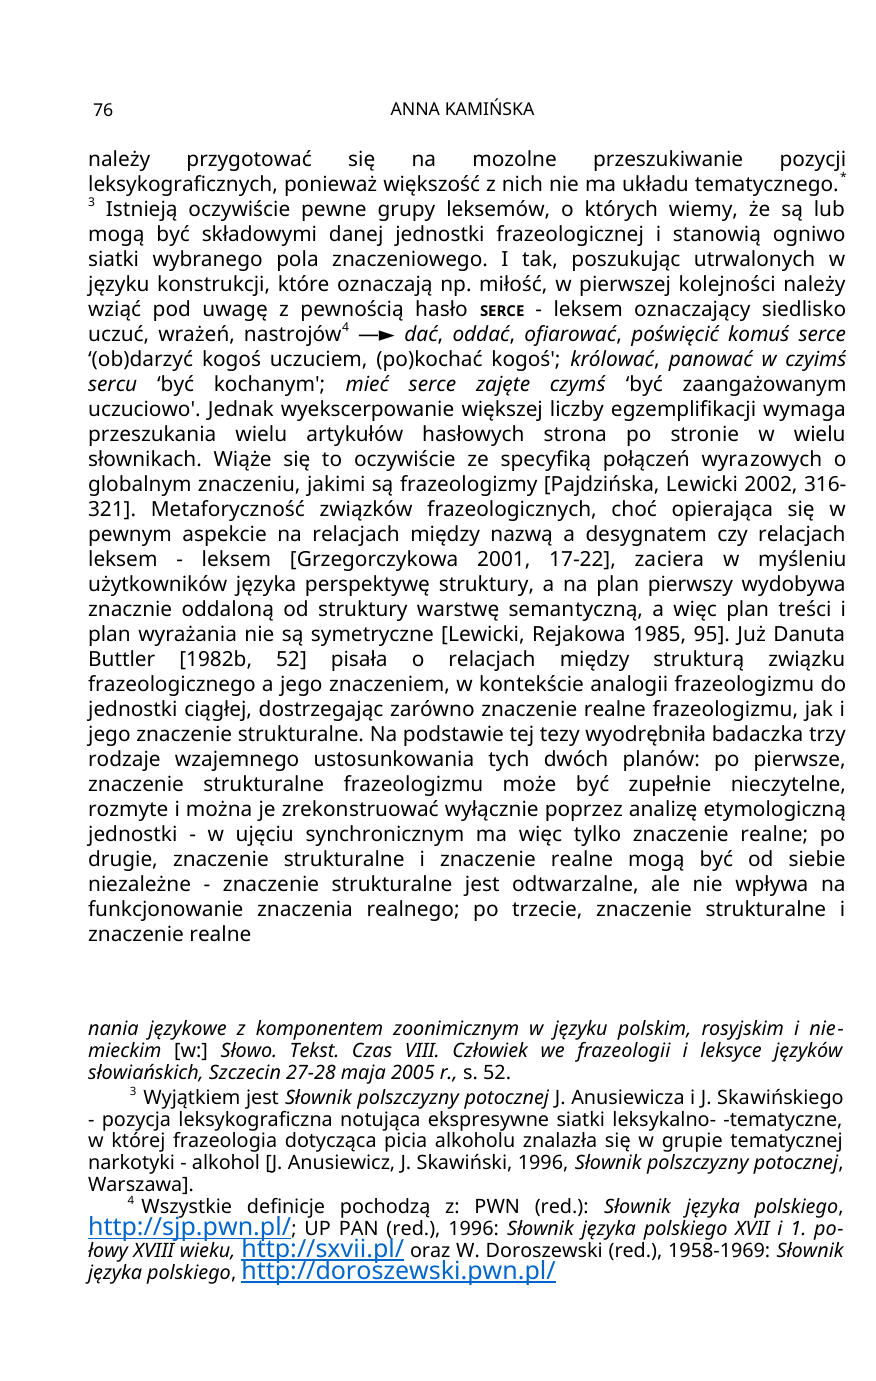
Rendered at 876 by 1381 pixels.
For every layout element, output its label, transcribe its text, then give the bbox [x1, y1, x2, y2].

text 76 [93, 102, 113, 119]
text ANNA KAMIŃSKA [390, 101, 534, 118]
text należy przygotować się na mozolne przeszukiwanie pozycji leksykograficznych, ponieważ większość z nich nie ma układu tematycznego.* 3 Istnieją oczywiście pewne grupy leksemów, o których wiemy, że są lub mogą być składowymi danej jednostki frazeologicznej i stanowią ogniwo siatki wybranego pola znaczeniowego. I tak, poszukując utrwalonych w języku konstrukcji, które oznaczają np. miłość, w pierwszej kolejności należy wziąć pod uwagę z pewnością hasło serce - leksem oznaczający siedlisko uczuć, wrażeń, nastrojów4 —► dać, oddać, ofiarować, poświęcić komuś serce ‘(ob)darzyć kogoś uczuciem, (po)kochać kogoś'; królować, panować w czyimś sercu ‘być kochanym'; mieć serce zajęte czymś ‘być zaangażowanym uczuciowo'. Jednak wyekscerpowanie większej liczby egzemplifikacji wymaga przeszukania wielu artykułów hasłowych strona po stronie w wielu słownikach. Wiąże się to oczywiście ze specyfiką połączeń wyrazowych o globalnym znaczeniu, jakimi są frazeologizmy [Pajdzińska, Lewicki 2002, 316-321]. Metaforyczność związków frazeologicznych, choć opierająca się w pewnym aspekcie na relacjach między nazwą a desygnatem czy relacjach leksem - leksem [Grzegorczykowa 2001, 17-22], zaciera w myśleniu użytkowników języka perspektywę struktury, a na plan pierwszy wydobywa znacznie oddaloną od struktury warstwę semantyczną, a więc plan treści i plan wyrażania nie są symetryczne [Lewicki, Rejakowa 1985, 95]. Już Danuta Buttler [1982b, 52] pisała o relacjach między strukturą związku frazeologicznego a jego znaczeniem, w kontekście analogii frazeologizmu do jednostki ciągłej, dostrzegając zarówno znaczenie realne frazeologizmu, jak i jego znaczenie strukturalne. Na podstawie tej tezy wyodrębniła badaczka trzy rodzaje wzajemnego ustosunkowania tych dwóch planów: po pierwsze, znaczenie strukturalne frazeologizmu może być zupełnie nieczytelne, rozmyte i można je zrekonstruować wyłącznie poprzez analizę etymologiczną jednostki - w ujęciu synchronicznym ma więc tylko znaczenie realne; po drugie, znaczenie strukturalne i znaczenie realne mogą być od siebie niezależne - znaczenie strukturalne jest odtwarzalne, ale nie wpływa na funkcjonowanie znaczenia realnego; po trzecie, znaczenie strukturalne i znaczenie realne [88, 146, 846, 946]
text 3 Wyjątkiem jest Słownik polszczyzny potocznej J. Anusiewicza i J. Skawińskiego - pozycja leksykograficzna notująca ekspresywne siatki leksykalno- -tematyczne, w której frazeologia dotycząca picia alkoholu znalazła się w grupie tematycznej narkotyki - alkohol [J. Anusiewicz, J. Skawiński, 1996, Słownik polszczyzny potocznej, Warszawa]. [88, 1087, 843, 1196]
text nania językowe z komponentem zoonimicznym w języku polskim, rosyjskim i niemieckim [w:] Słowo. Tekst. Czas VIII. Człowiek we frazeologii i leksyce języków słowiańskich, Szczecin 27-28 maja 2005 r., s. 52. [88, 1018, 843, 1083]
text 4 Wszystkie definicje pochodzą z: PWN (red.): Słownik języka polskiego, http://sjp.pwn.pl/; UP PAN (red.), 1996: Słownik języka polskiego XVII i 1. połowy XVIII wieku, http://sxvii.pl/ oraz W. Doroszewski (red.), 1958-1969: Słownik języka polskiego, http://doroszewski.pwn.pl/ [88, 1196, 843, 1283]
